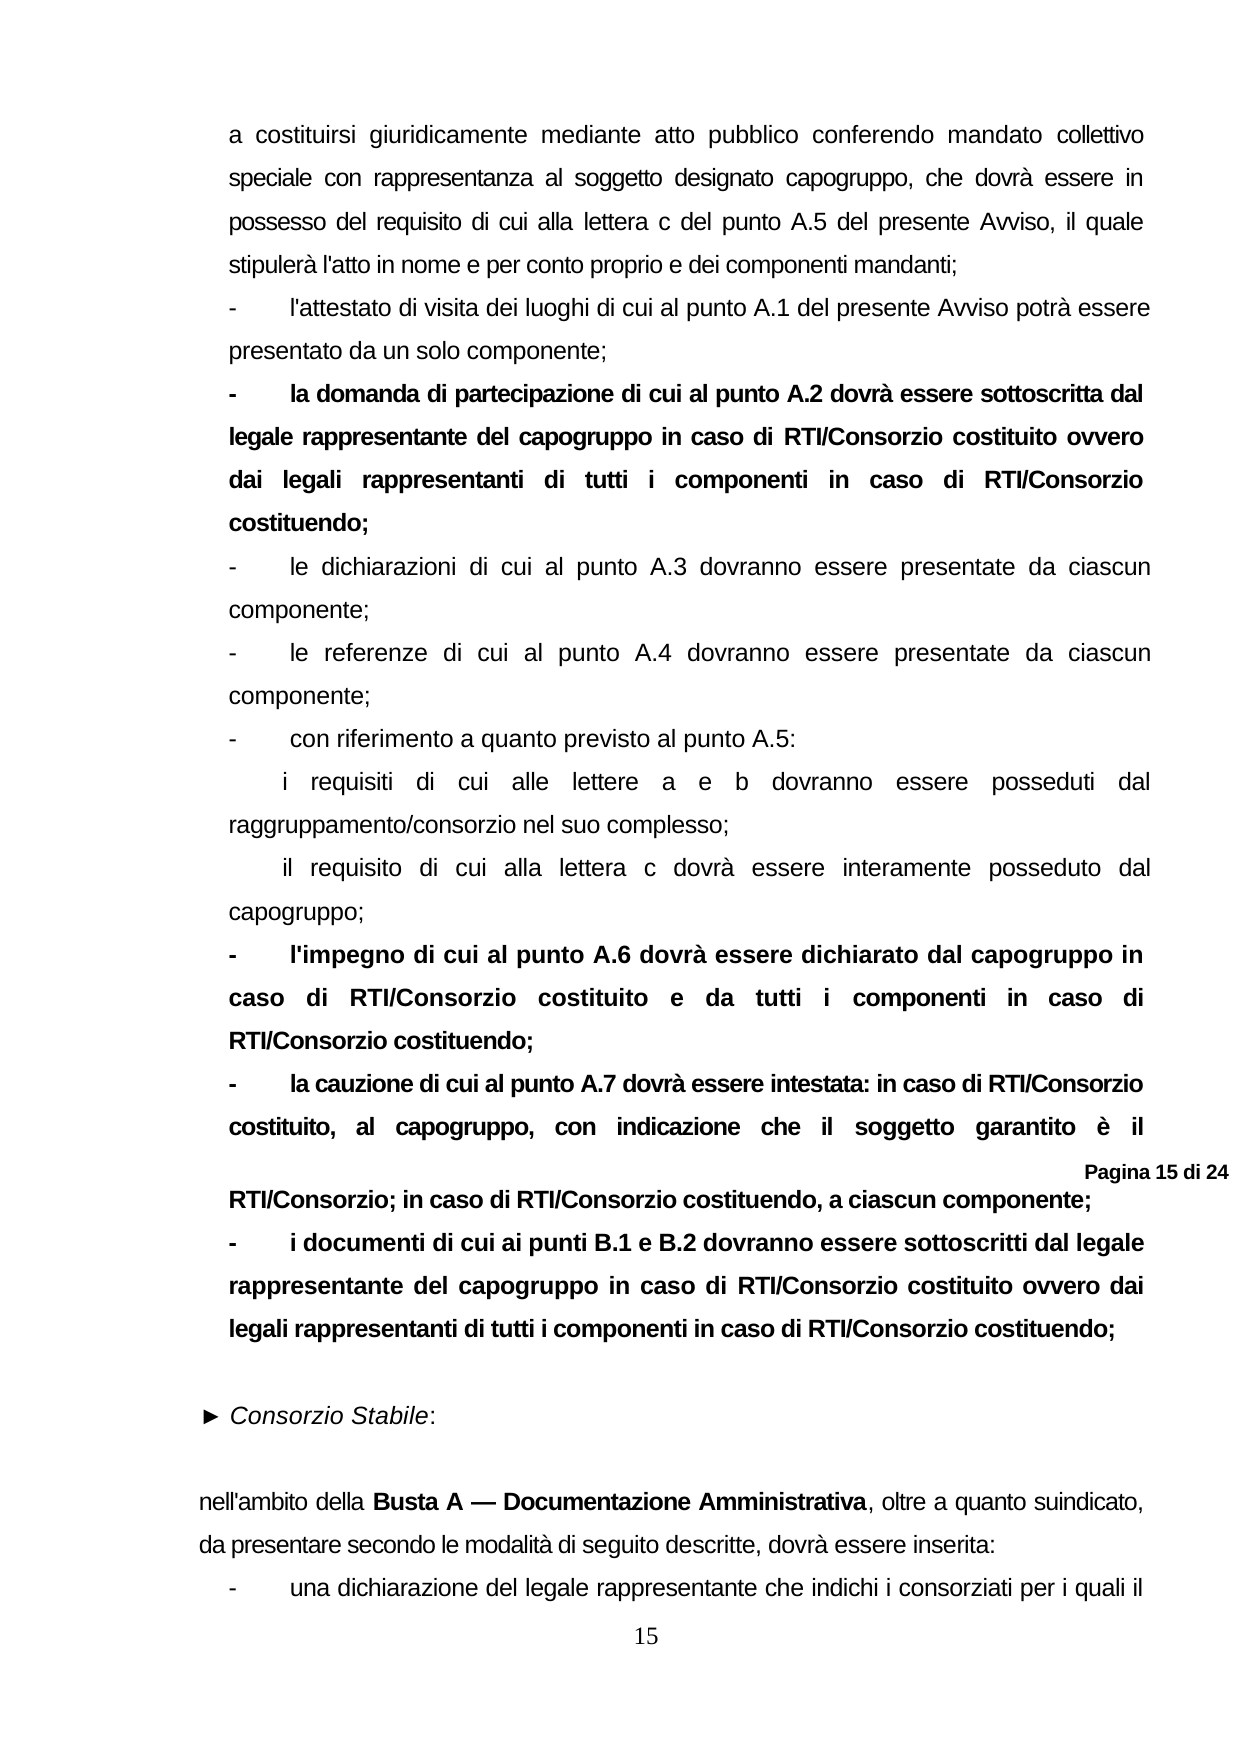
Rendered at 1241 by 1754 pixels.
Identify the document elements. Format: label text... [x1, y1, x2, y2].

text ► Consorzio Stabile: [199, 1401, 1152, 1429]
text - l'impegno di cui al punto A.6 dovrà essere dichiarato dal capogruppo in caso di RTI/Consorzio costituito e da tutti i componenti in caso di RTI/Consorzio costituendo; [228, 940, 1144, 1055]
text - i documenti di cui ai punti B.1 e B.2 dovranno essere sottoscritti dal legale rappresentante del capogruppo in caso di RTI/Consorzio costituito ovvero dai legali rappresentanti di tutti i componenti in caso di RTI/Consorzio costituendo; [228, 1228, 1144, 1343]
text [228, 120, 1144, 278]
text - con riferimento a quanto previsto al punto A.5: [228, 724, 1152, 753]
text - la domanda di partecipazione di cui al punto A.2 dovrà essere sottoscritta dal legale rappresentante del capogruppo in caso di RTI/Consorzio costituito ovvero dai legali rappresentanti di tutti i componenti in caso di RTI/Consorzio costituendo; [228, 379, 1144, 537]
text - le referenze di cui al punto A.4 dovranno essere presentate da ciascun componente; [228, 638, 1152, 710]
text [228, 1573, 1144, 1602]
text - l'attestato di visita dei luoghi di cui al punto A.1 del presente Avviso potrà essere presentato da un solo componente; [228, 293, 1152, 365]
list il requisito di cui alla lettera c dovrà essere interamente posseduto dal capogruppo; [228, 853, 1152, 925]
text nell'ambito della Busta A — Documentazione Amministrativa, oltre a quanto suindicato, da presentare secondo le modalità di seguito descritte, dovrà essere inserita: [199, 1487, 1144, 1559]
list i requisiti di cui alle lettere a e b dovranno essere posseduti dal raggruppamento/consorzio nel suo complesso; [228, 767, 1152, 839]
text - le dichiarazioni di cui al punto A.3 dovranno essere presentate da ciascun componente; [228, 552, 1152, 623]
text - la cauzione di cui al punto A.7 dovrà essere intestata: in caso di RTI/Consorzio costituito, al capogruppo, con indicazione che il soggetto garantito è il RTI/Consorzio; in caso di RTI/Consorzio costituendo, a ciascun componente; [228, 1069, 1144, 1214]
